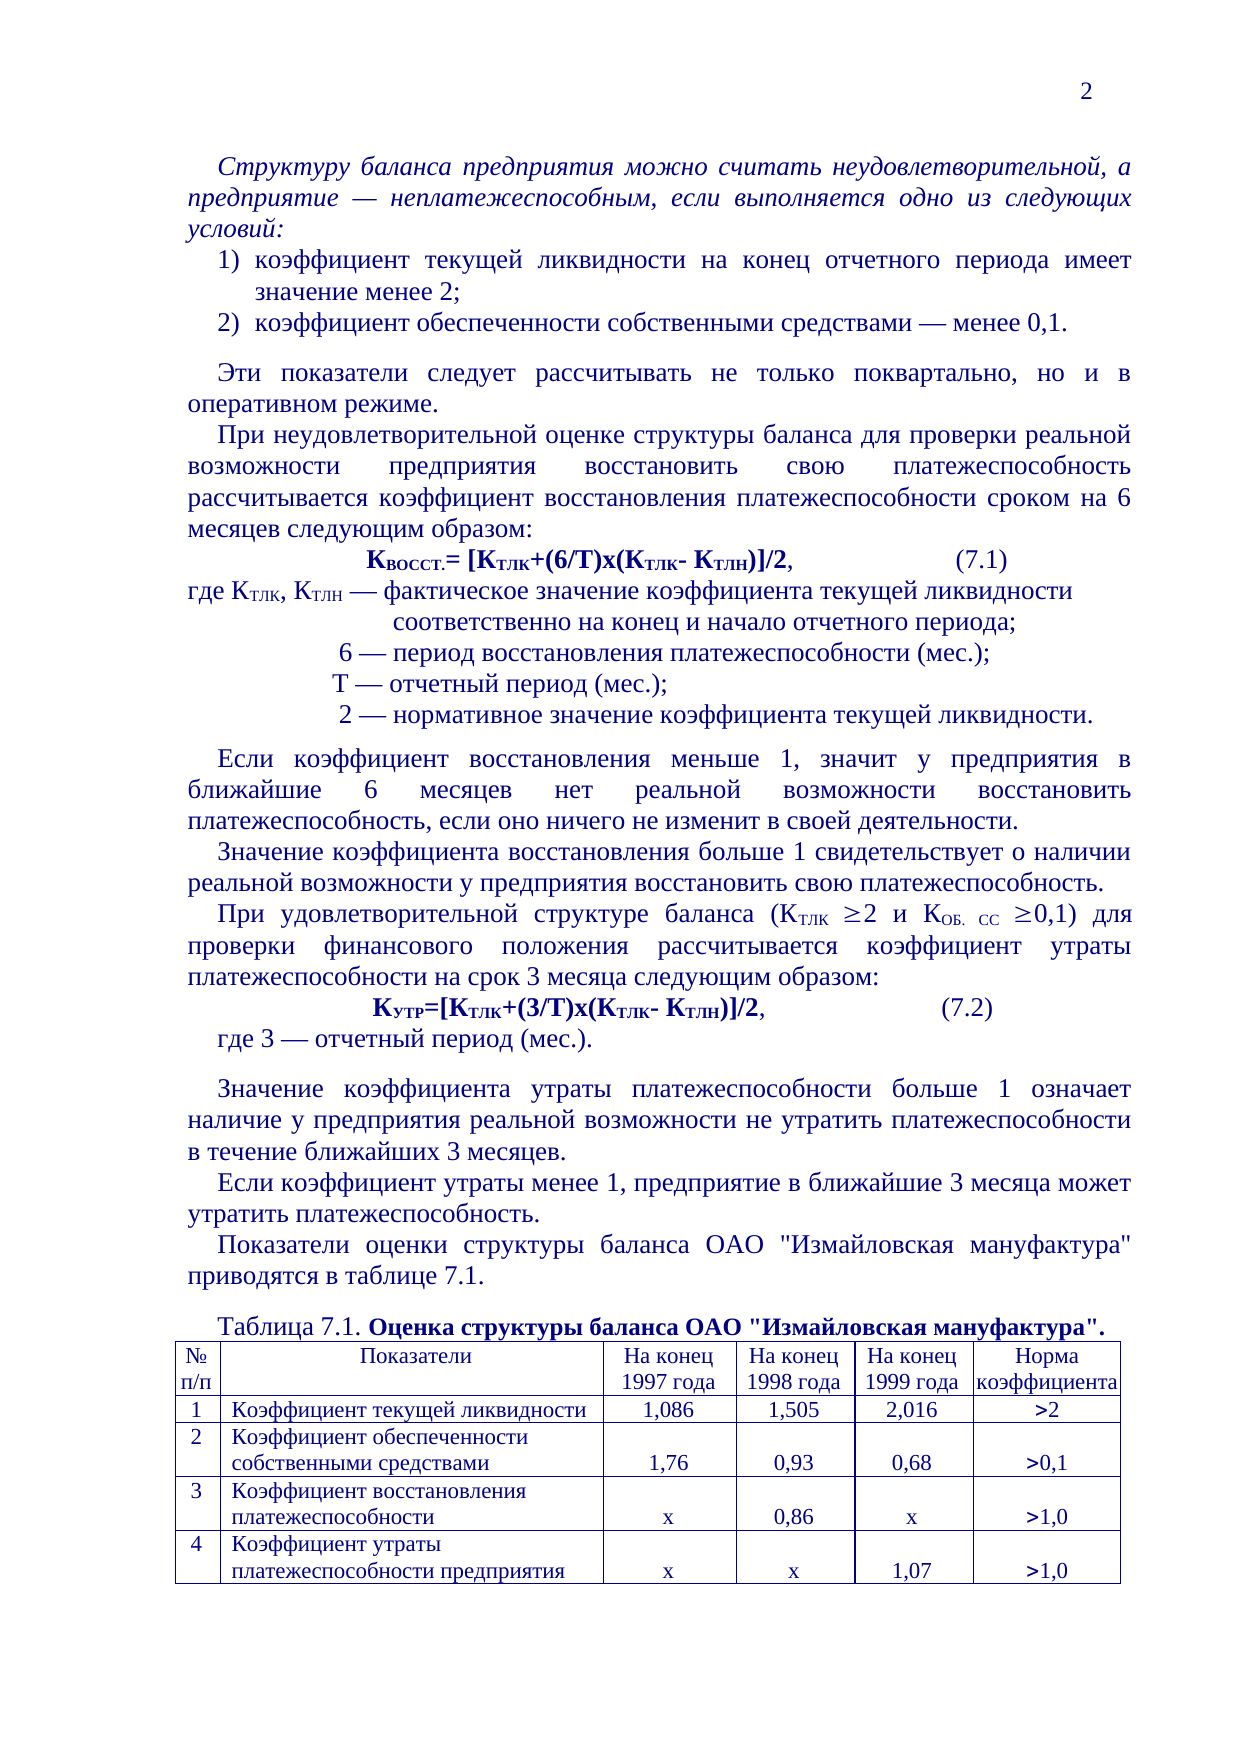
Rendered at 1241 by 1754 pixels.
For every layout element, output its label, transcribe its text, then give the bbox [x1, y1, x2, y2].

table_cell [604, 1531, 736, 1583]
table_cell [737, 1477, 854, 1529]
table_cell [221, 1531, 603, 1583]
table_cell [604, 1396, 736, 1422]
text Если коэффициент восстановления меньше 1, значит у предприятия в ближайшие 6 месяцев нет реальной возможности восстановить платежеспособность, если оно ничего не изменит в своей деятельности. [187, 742, 1132, 835]
text Значение коэффициента восстановления больше 1 свидетельствует о наличии реальной возможности у предприятия восстановить свою платежеспособность. [187, 835, 1132, 897]
text Показатели оценки структуры баланса ОАО "Измайловская мануфактура" приводятся в таблице 7.1. [187, 1228, 1132, 1291]
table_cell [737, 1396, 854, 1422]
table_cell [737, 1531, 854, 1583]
text где КТЛК, КТЛН — фактическое значение коэффициента текущей ликвидности [187, 574, 1132, 605]
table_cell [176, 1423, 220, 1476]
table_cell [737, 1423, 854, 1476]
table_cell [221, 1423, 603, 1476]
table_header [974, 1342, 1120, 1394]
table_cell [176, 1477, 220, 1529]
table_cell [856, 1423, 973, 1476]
list коэффициент обеспеченности собственными средствами — менее 0,1. [217, 306, 1132, 337]
text Таблица 7.1. Оценка структуры баланса ОАО "Измайловская мануфактура". [187, 1310, 1132, 1341]
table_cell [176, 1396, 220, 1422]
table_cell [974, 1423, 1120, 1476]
text Эти показатели следует рассчитывать не только поквартально, но и в оперативном режиме. [187, 356, 1132, 418]
text КУТР=[КТЛК+(3/Т)х(КТЛК- КТЛН)]/2, (7.2) [187, 991, 1132, 1022]
text 2 — нормативное значение коэффициента текущей ликвидности. [187, 699, 1132, 730]
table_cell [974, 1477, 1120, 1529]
text Значение коэффициента утраты платежеспособности больше 1 означает наличие у предприятия реальной возможности не утратить платежеспособности в течение ближайших 3 месяцев. [187, 1072, 1132, 1166]
text соответственно на конец и начало отчетного периода; [187, 605, 1132, 636]
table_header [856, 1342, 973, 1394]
text КВОССТ.= [КТЛК+(6/Т)х(КТЛК- КТЛН)]/2, (7.1) [187, 543, 1132, 574]
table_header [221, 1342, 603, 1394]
text Структуру баланса предприятия можно считать неудовлетворительной, а предприятие — неплатежеспособным, если выполняется одно из следующих условий: [187, 150, 1132, 243]
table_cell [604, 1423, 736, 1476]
text где 3 — отчетный период (мес.). [187, 1022, 1132, 1053]
text При неудовлетворительной оценке структуры баланса для проверки реальной возможности предприятия восстановить свою платежеспособность рассчитывается коэффициент восстановления платежеспособности сроком на 6 месяцев следующим образом: [187, 418, 1132, 543]
text 6 — период восстановления платежеспособности (мес.); [187, 636, 1132, 667]
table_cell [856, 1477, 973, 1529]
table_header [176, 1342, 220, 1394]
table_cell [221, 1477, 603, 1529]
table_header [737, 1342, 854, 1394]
text Если коэффициент утраты менее 1, предприятие в ближайшие 3 месяца может утратить платежеспособность. [187, 1166, 1132, 1228]
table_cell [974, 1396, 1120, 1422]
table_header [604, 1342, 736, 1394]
text Т — отчетный период (мес.); [187, 667, 1132, 699]
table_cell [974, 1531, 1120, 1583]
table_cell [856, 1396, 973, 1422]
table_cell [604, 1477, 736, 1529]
list коэффициент текущей ликвидности на конец отчетного периода имеет значение менее 2; [217, 243, 1132, 306]
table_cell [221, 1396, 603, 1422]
text При удовлетворительной структуре баланса (КТЛК 2 и КОБ. СС 0,1) для проверки финансового положения рассчитывается коэффициент утраты платежеспособности на срок 3 месяца следующим образом: [187, 897, 1132, 991]
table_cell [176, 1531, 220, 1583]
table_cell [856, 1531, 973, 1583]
